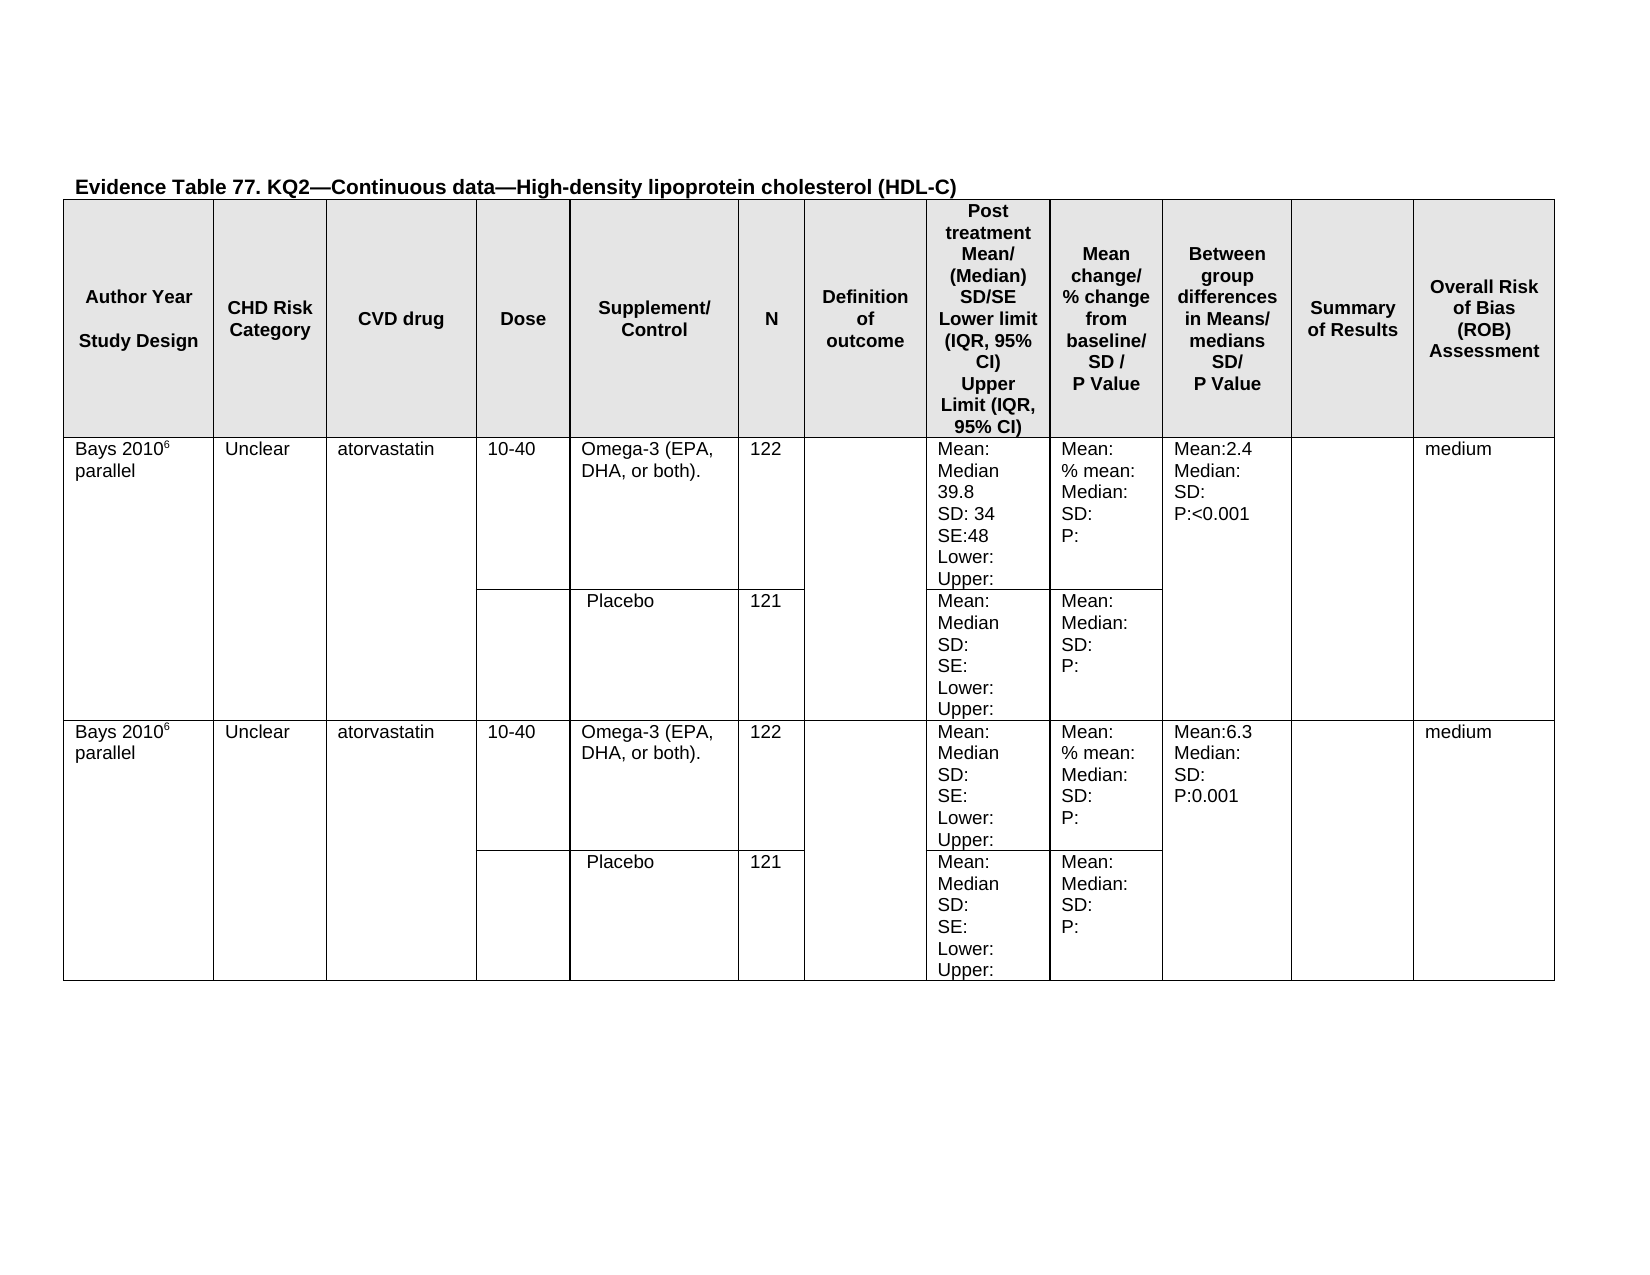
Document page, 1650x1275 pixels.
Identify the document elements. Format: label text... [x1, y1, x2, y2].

table_cell Mean: Median SD: SE: Lower: Upper: [927, 851, 1049, 980]
table_cell medium [1414, 438, 1554, 719]
table_cell Mean: Median SD: SE: Lower: Upper: [927, 721, 1049, 850]
table_header Mean change/ % change from baseline/ SD / P Value [1051, 200, 1162, 437]
table_header Summary of Results [1292, 200, 1413, 437]
table_header N [739, 200, 804, 437]
table_cell 122 [739, 721, 804, 850]
table_header CHD Risk Category [214, 200, 326, 437]
table_cell Mean: Median: SD: P: [1051, 851, 1162, 980]
table_cell Bays 20106 parallel [64, 438, 213, 719]
table_header Post treatment Mean/ (Median) SD/SE Lower limit (IQR, 95% CI) Upper Limit (IQR, 95% CI) [927, 200, 1049, 437]
table_cell Mean:6.3 Median: SD: P:0.001 [1163, 721, 1291, 980]
table_cell 122 [739, 438, 804, 589]
table_cell 121 [739, 851, 804, 980]
table_cell atorvastatin [327, 721, 476, 980]
table_cell Omega-3 (EPA, DHA, or both). [571, 721, 738, 850]
table_cell medium [1414, 721, 1554, 980]
table_header Definition of outcome [805, 200, 926, 437]
table_cell Mean: % mean: Median: SD: P: [1051, 438, 1162, 589]
table_cell 10-40 [477, 438, 569, 589]
table_cell [805, 721, 926, 980]
table_cell Omega-3 (EPA, DHA, or both). [571, 438, 738, 589]
table_cell [477, 590, 569, 719]
table_cell Unclear [214, 438, 326, 719]
table_cell Mean: Median 39.8 SD: 34 SE:48 Lower: Upper: [927, 438, 1049, 589]
table_cell Placebo [571, 590, 738, 719]
table_header Overall Risk of Bias (ROB) Assessment [1414, 200, 1554, 437]
table_cell Mean:2.4 Median: SD: P:<0.001 [1163, 438, 1291, 719]
table_cell Placebo [571, 851, 738, 980]
table_header Dose [477, 200, 569, 437]
table_header Between group differences in Means/ medians SD/ P Value [1163, 200, 1291, 437]
table_cell Unclear [214, 721, 326, 980]
table_cell 10-40 [477, 721, 569, 850]
table_header Supplement/ Control [571, 200, 738, 437]
table_cell [1292, 438, 1413, 719]
table_cell [805, 438, 926, 719]
table_cell 121 [739, 590, 804, 719]
table_cell Mean: Median: SD: P: [1051, 590, 1162, 719]
table_cell Mean: Median SD: SE: Lower: Upper: [927, 590, 1049, 719]
table_cell [477, 851, 569, 980]
table_cell atorvastatin [327, 438, 476, 719]
table_cell Mean: % mean: Median: SD: P: [1051, 721, 1162, 850]
table_cell [1292, 721, 1413, 980]
title Evidence Table 77. KQ2—Continuous data—High-density lipoprotein cholesterol (HDL-C) [75, 175, 1575, 199]
table_header Author Year Study Design [64, 200, 213, 437]
table_header CVD drug [327, 200, 476, 437]
table_cell Bays 20106 parallel [64, 721, 213, 980]
